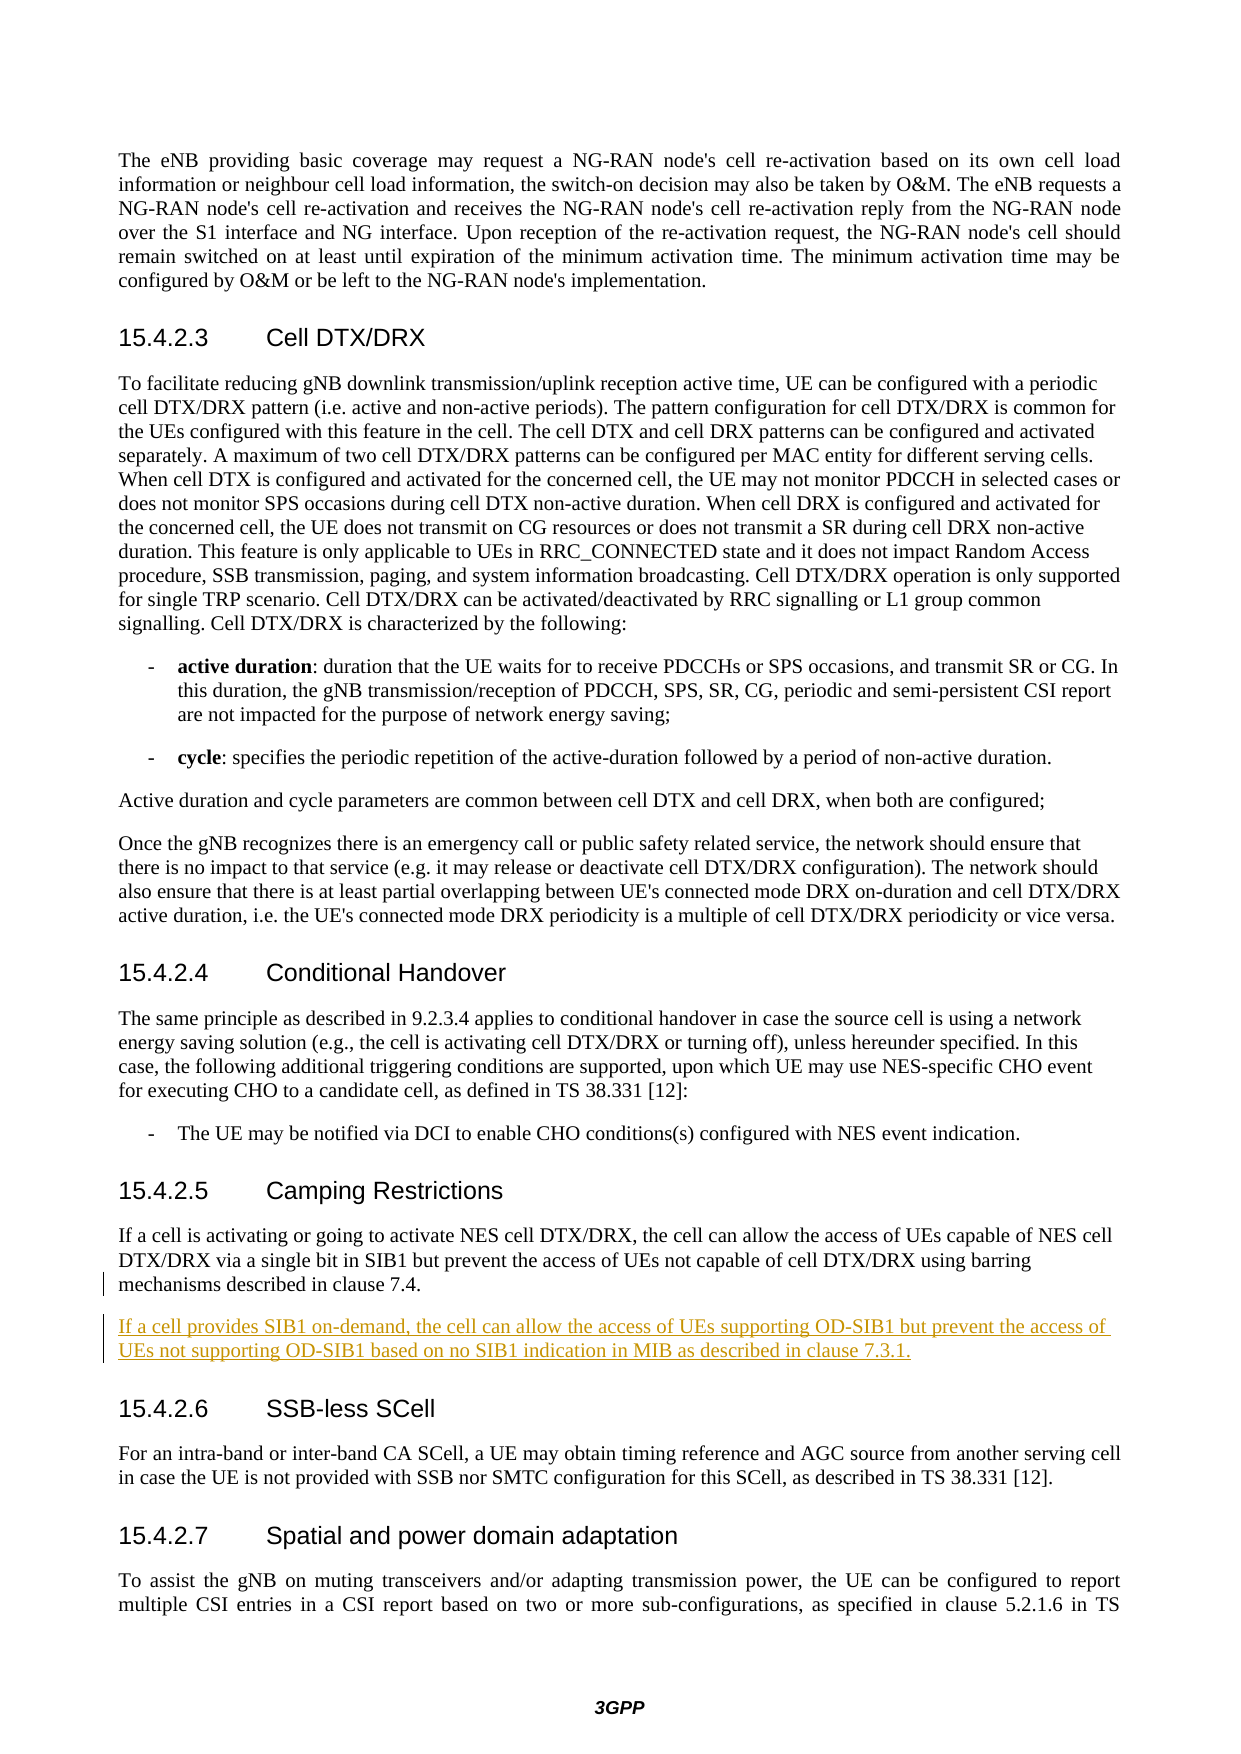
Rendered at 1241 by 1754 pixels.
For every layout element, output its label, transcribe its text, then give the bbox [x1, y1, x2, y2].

text - cycle: specifies the periodic repetition of the active-duration followed by a period of non-active duration. [148, 745, 1122, 769]
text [118, 1568, 1122, 1616]
subtitle 15.4.2.3 Cell DTX/DRX [118, 323, 1122, 352]
text Once the gNB recognizes there is an emergency call or public safety related service, the network should ensure that there is no impact to that service (e.g. it may release or deactivate cell DTX/DRX configuration). The network should also ensure that there is at least partial overlapping between UE's connected mode DRX on-duration and cell DTX/DRX active duration, i.e. the UE's connected mode DRX periodicity is a multiple of cell DTX/DRX periodicity or vice versa. [118, 831, 1122, 927]
text The same principle as described in 9.2.3.4 applies to conditional handover in case the source cell is using a network energy saving solution (e.g., the cell is activating cell DTX/DRX or turning off), unless hereunder specified. In this case, the following additional triggering conditions are supported, upon which UE may use NES-specific CHO event for executing CHO to a candidate cell, as defined in TS 38.331 [12]: [118, 1006, 1122, 1102]
subtitle 15.4.2.5 Camping Restrictions [118, 1176, 1122, 1205]
subtitle 15.4.2.6 SSB-less SCell [118, 1394, 1122, 1422]
text To facilitate reducing gNB downlink transmission/uplink reception active time, UE can be configured with a periodic cell DTX/DRX pattern (i.e. active and non-active periods). The pattern configuration for cell DTX/DRX is common for the UEs configured with this feature in the cell. The cell DTX and cell DRX patterns can be configured and activated separately. A maximum of two cell DTX/DRX patterns can be configured per MAC entity for different serving cells. When cell DTX is configured and activated for the concerned cell, the UE may not monitor PDCCH in selected cases or does not monitor SPS occasions during cell DTX non-active duration. When cell DRX is configured and activated for the concerned cell, the UE does not transmit on CG resources or does not transmit a SR during cell DRX non-active duration. This feature is only applicable to UEs in RRC_CONNECTED state and it does not impact Random Access procedure, SSB transmission, paging, and system information broadcasting. Cell DTX/DRX operation is only supported for single TRP scenario. Cell DTX/DRX can be activated/deactivated by RRC signalling or L1 group common signalling. Cell DTX/DRX is characterized by the following: [118, 371, 1122, 635]
subtitle 15.4.2.4 Conditional Handover [118, 958, 1122, 987]
text If a cell is activating or going to activate NES cell DTX/DRX, the cell can allow the access of UEs capable of NES cell DTX/DRX via a single bit in SIB1 but prevent the access of UEs not capable of cell DTX/DRX using barring mechanisms described in clause 7.4. [118, 1223, 1122, 1296]
text - active duration: duration that the UE waits for to receive PDCCHs or SPS occasions, and transmit SR or CG. In this duration, the gNB transmission/reception of PDCCH, SPS, SR, CG, periodic and semi-persistent CSI report are not impacted for the purpose of network energy saving; [148, 654, 1122, 726]
subtitle 15.4.2.7 Spatial and power domain adaptation [118, 1521, 1122, 1549]
text The eNB providing basic coverage may request a NG-RAN node's cell re-activation based on its own cell load information or neighbour cell load information, the switch-on decision may also be taken by O&M. The eNB requests a NG-RAN node's cell re-activation and receives the NG-RAN node's cell re-activation reply from the NG-RAN node over the S1 interface and NG interface. Upon reception of the re-activation request, the NG-RAN node's cell should remain switched on at least until expiration of the minimum activation time. The minimum activation time may be configured by O&M or be left to the NG-RAN node's implementation. [118, 147, 1122, 292]
text - The UE may be notified via DCI to enable CHO conditions(s) configured with NES event indication. [148, 1121, 1122, 1145]
text For an intra-band or inter-band CA SCell, a UE may obtain timing reference and AGC source from another serving cell in case the UE is not provided with SSB nor SMTC configuration for this SCell, as described in TS 38.331 [12]. [118, 1441, 1122, 1489]
text Active duration and cycle parameters are common between cell DTX and cell DRX, when both are configured; [118, 788, 1122, 812]
